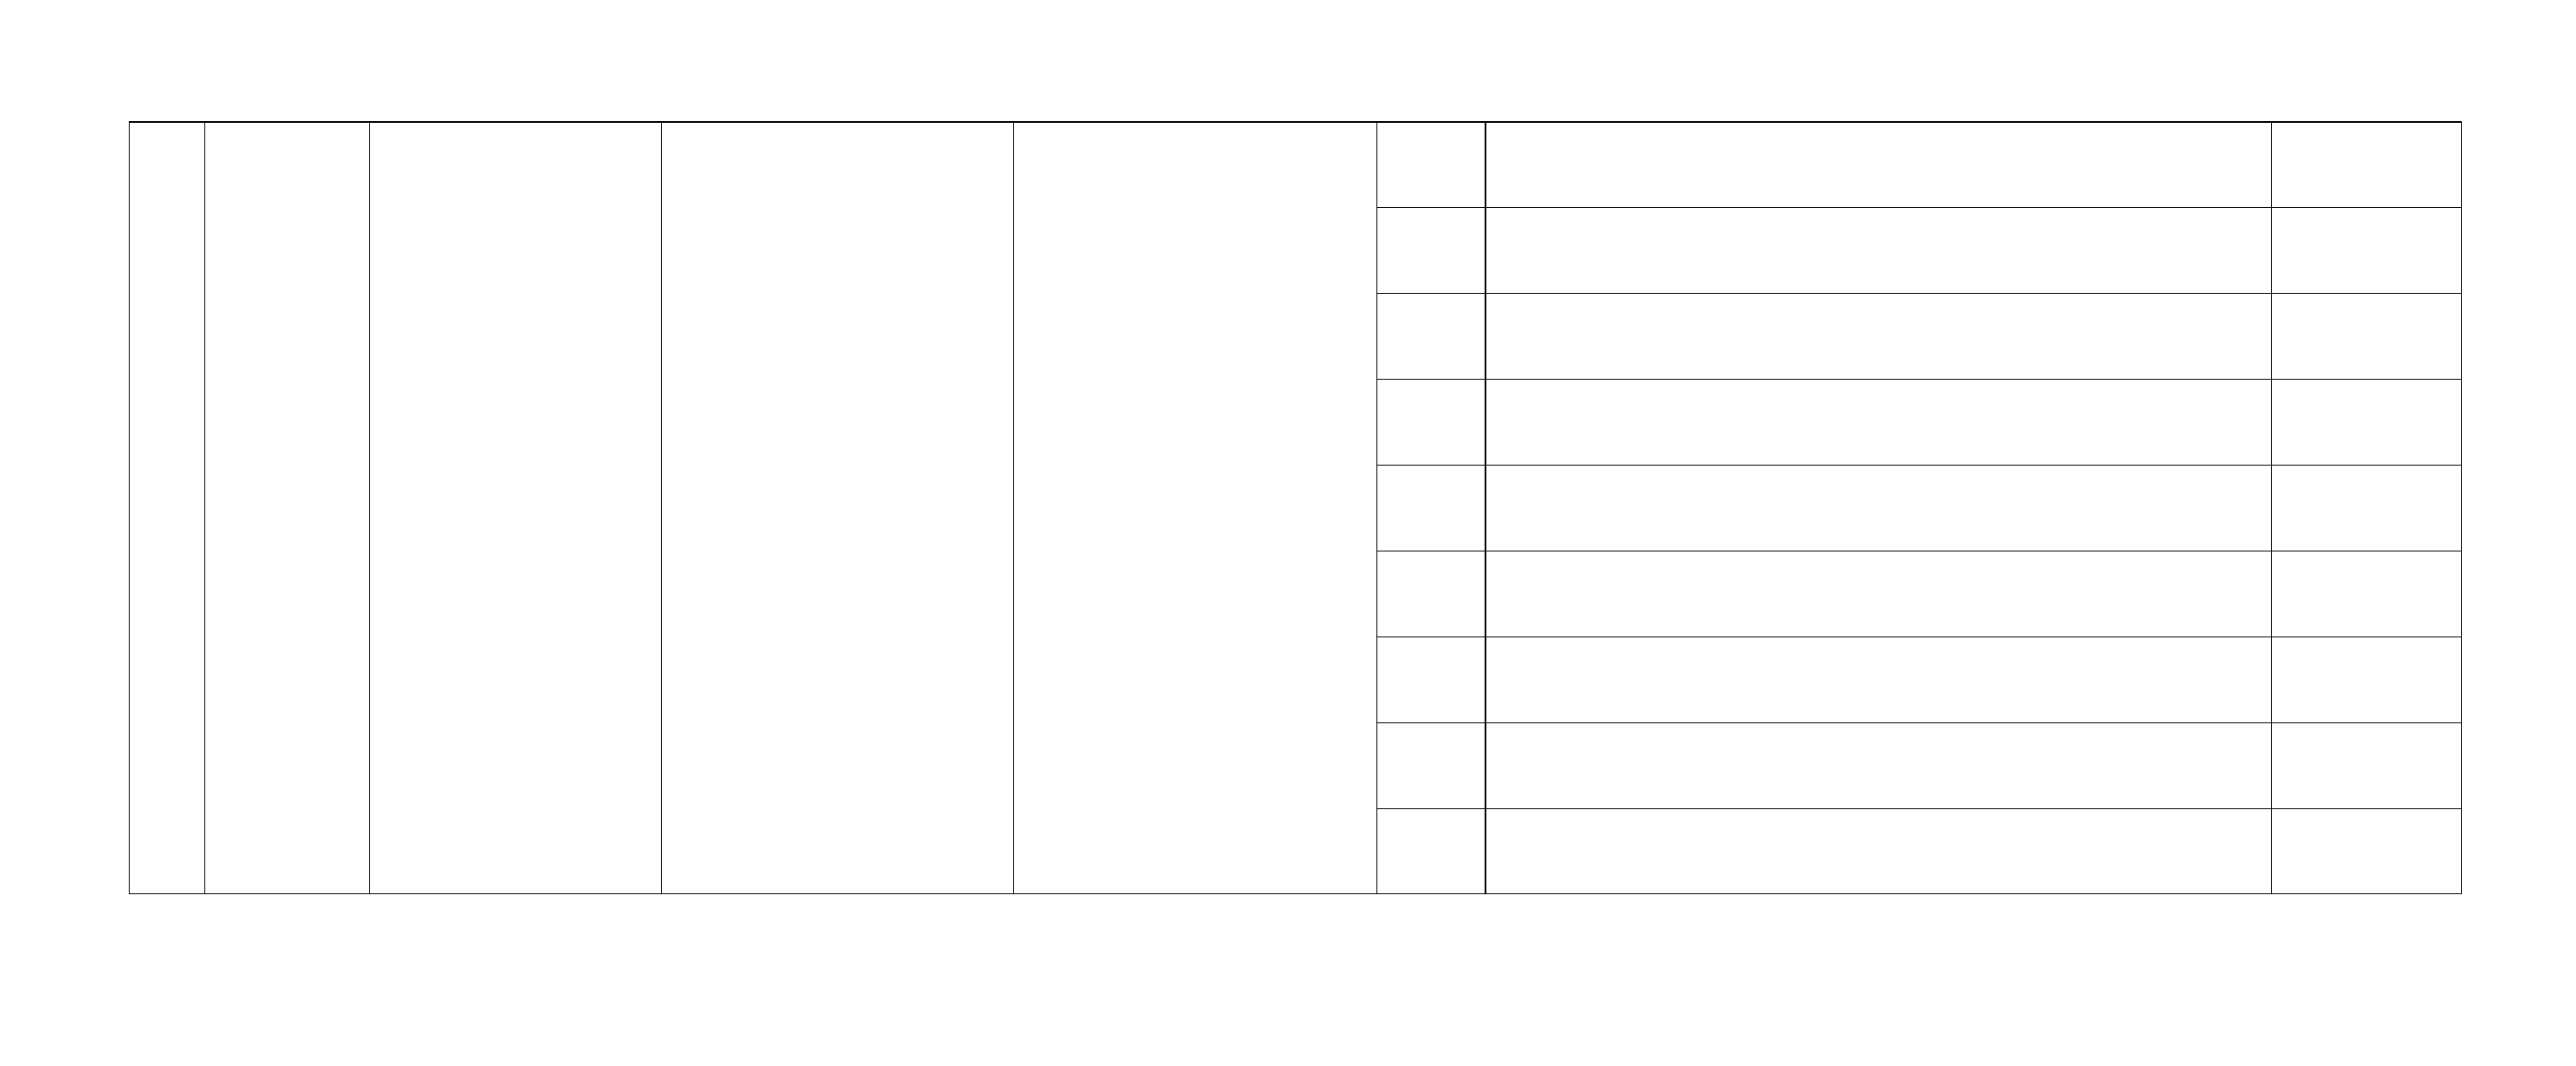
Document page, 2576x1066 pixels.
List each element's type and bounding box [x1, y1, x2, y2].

table_cell [1377, 466, 1485, 551]
table_cell [1377, 723, 1485, 808]
table_cell [1486, 637, 2271, 722]
table_cell [2272, 123, 2461, 207]
table_cell [2272, 809, 2461, 893]
table_cell [2272, 466, 2461, 551]
table_cell [2272, 294, 2461, 379]
table_cell [1486, 466, 2271, 551]
table_cell [1486, 551, 2271, 637]
table_cell [1377, 208, 1485, 293]
table_cell [1377, 809, 1485, 893]
table_cell [1377, 294, 1485, 379]
table_cell [1377, 637, 1485, 722]
table_cell [1486, 123, 2271, 207]
table_cell [1486, 208, 2271, 293]
table_cell [1377, 123, 1485, 207]
table_cell [2272, 723, 2461, 808]
table_cell [1486, 809, 2271, 893]
table_cell [1377, 551, 1485, 637]
table_cell [1486, 380, 2271, 465]
table_cell [1377, 380, 1485, 465]
table_cell [1486, 723, 2271, 808]
table_cell [2272, 380, 2461, 465]
table_cell [2272, 208, 2461, 293]
table_cell [1486, 294, 2271, 379]
table_cell [2272, 637, 2461, 722]
table_cell [2272, 551, 2461, 637]
